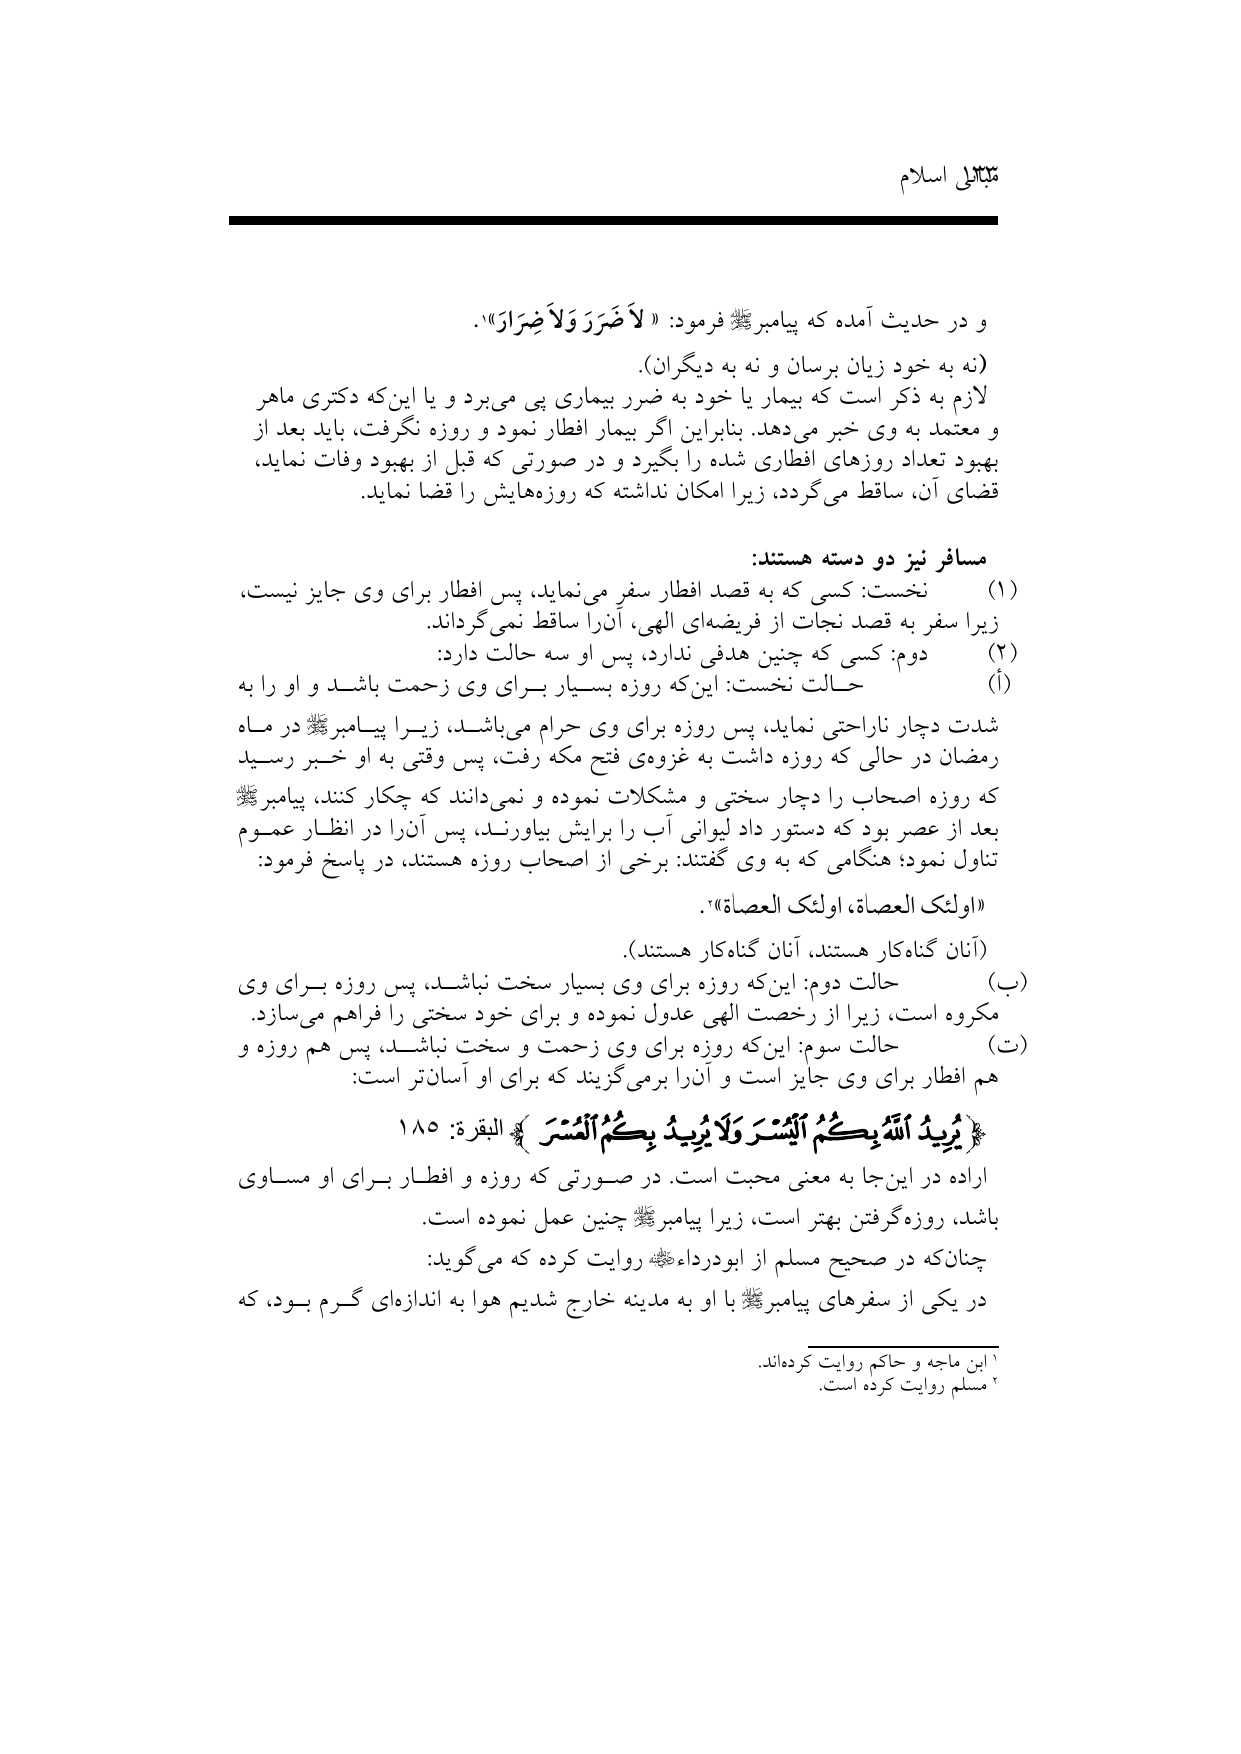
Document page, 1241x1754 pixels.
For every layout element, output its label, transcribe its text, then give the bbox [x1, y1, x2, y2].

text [236, 1280, 998, 1318]
text ﭽ ﯗ ﯘ ﯙ ﯚ ﯛ ﯜ ﯝ ﯞ ﭼ البقرة: ١٨٥ [236, 1098, 998, 1161]
text لازم به‌ ذکر است که‌ بیمار یا خود به‌ ضرر بیماری پی می‌برد و یا این‌که‌ دکتری ماهر و معتمد به‌ وی خبر می‌دهد. بنابراین اگر بیمار افطار نمود و روزه‌ نگرفت، باید بعد از بهبود تعداد روزهای افطاری شده‌ را بگیرد و در صورتی که‌ قبل از بهبود وفات نماید، قضای آن، ساقط می‌گردد، زیرا امکان نداشته‌ که‌ روزه‌هایش را قضا نماید. [236, 387, 998, 510]
list حالت نخست: این‌که‌ روزه‌ بسیار برای وی زحمت باشد و او را به‌ شدت دچار ناراحتی نماید، پس روزه‌ برای وی حرام می‌باشد، زیرا پیامبر در ماه رمضان در حالی که‌ روزه‌ داشت به‌ غزوه‌ی فتح مکه‌ رفت، پس وقتی به‌ او خبر رسید که‌ روزه‌ اصحاب را دچار سختی و مشکلات نموده‌ و نمی‌دانند که‌ چکار کنند، پیامبر بعد از عصر بود که‌ دستور داد لیوانی آب را برایش بیاورند، پس آن‌را در انظار عموم تناول نمود؛ هنگامی که‌ به‌ وی گفتند: برخی از اصحاب روزه‌ هستند، در پاسخ فرمود: [236, 674, 998, 878]
text (آنان گناه‌کار هستند، آنان گناه‌کار هستند). [236, 940, 998, 969]
text «اولئک العصاة، اولئک العصاة». [236, 881, 998, 936]
text اراده‌ در این‌جا به‌ معنی محبت است. در صورتی که‌ روزه‌ و افطار برای او مساوی باشد، روزه‌گرفتن بهتر است، زیرا پیامبر چنین عمل نموده‌ است. [236, 1166, 998, 1236]
list حالت دوم: این‌که‌ روزه‌ برای وی بسیار سخت نباشد، پس روزه‌ برای وی مکروه‌ است، زیرا از رخصت الهی عدول نموده‌ و برای خود سختی را فراهم می‌سازد. [236, 972, 998, 1032]
text و در حدیث آمده‌ که‌ پیامبر فرمود: « لاَ ضَرَرَ وَلاَ ضِرَارَ». [236, 295, 998, 351]
list نخست: کسی که‌ به‌ قصد افطار سفر می‌نماید، پس افطار برای وی جایز نیست، زیرا سفر به‌ قصد نجات از فریضه‌ای الهی، آن‌را ساقط نمی‌گرداند. [236, 580, 998, 641]
text مسافر نیز دو دسته‌ هستند: [236, 548, 998, 578]
text چنان‌که‌ در صحیح مسلم از ابودرداء روایت کرده‌ که‌ می‌گوید: [236, 1239, 998, 1277]
text (نه به خود زيان برسان و نه به ديگران). [236, 355, 998, 384]
list دوم: کسی که‌ چنین هدفی ندارد، پس او سه‌ حالت دارد: [236, 643, 998, 672]
list حالت سوم: این‌که‌ روزه‌ برای وی زحمت و سخت نباشد، پس هم روزه‌ و هم افطار برای وی جایز است و آن‌را برمی‌گزیند که‌ برای او آسان‌تر است: [236, 1035, 998, 1095]
